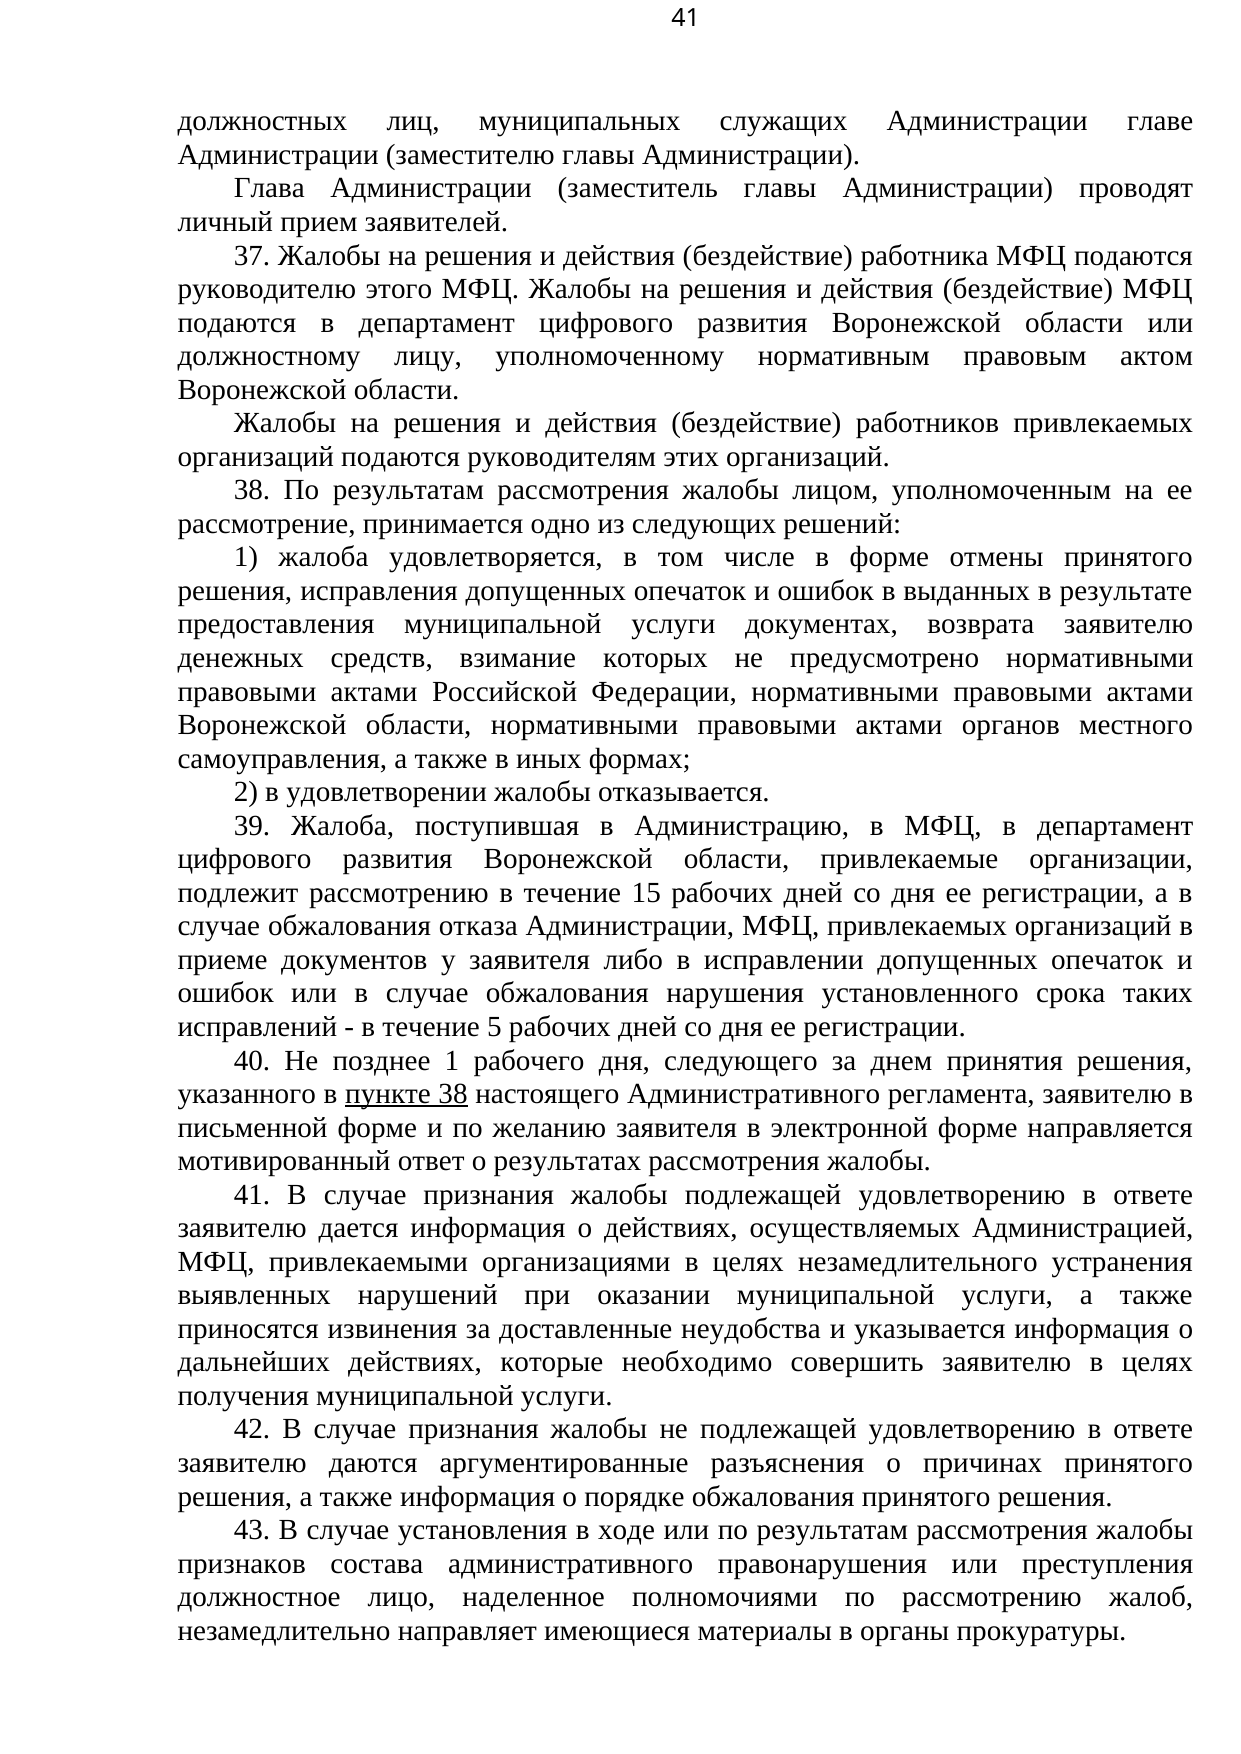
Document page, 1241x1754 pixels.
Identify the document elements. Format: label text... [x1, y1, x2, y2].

text 43. В случае установления в ходе или по результатам рассмотрения жалобы признаков состава административного правонарушения или преступления должностное лицо, наделенное полномочиями по рассмотрению жалоб, незамедлительно направляет имеющиеся материалы в органы прокуратуры. [177, 1512, 1194, 1646]
text 37. Жалобы на решения и действия (бездействие) работника МФЦ подаются руководителю этого МФЦ. Жалобы на решения и действия (бездействие) МФЦ подаются в департамент цифрового развития Воронежской области или должностному лицу, уполномоченному нормативным правовым актом Воронежской области. [177, 238, 1194, 405]
text 41. В случае признания жалобы подлежащей удовлетворению в ответе заявителю дается информация о действиях, осуществляемых Администрацией, МФЦ, привлекаемыми организациями в целях незамедлительного устранения выявленных нарушений при оказании муниципальной услуги, а также приносятся извинения за доставленные неудобства и указывается информация о дальнейших действиях, которые необходимо совершить заявителю в целях получения муниципальной услуги. [177, 1177, 1194, 1412]
text 42. В случае признания жалобы не подлежащей удовлетворению в ответе заявителю даются аргументированные разъяснения о причинах принятого решения, а также информация о порядке обжалования принятого решения. [177, 1412, 1194, 1512]
text 38. По результатам рассмотрения жалобы лицом, уполномоченным на ее рассмотрение, принимается одно из следующих решений: [177, 472, 1194, 539]
text Жалобы на решения и действия (бездействие) работников привлекаемых организаций подаются руководителям этих организаций. [177, 405, 1194, 472]
text 39. Жалоба, поступившая в Администрацию, в МФЦ, в департамент цифрового развития Воронежской области, привлекаемые организации, подлежит рассмотрению в течение 15 рабочих дней со дня ее регистрации, а в случае обжалования отказа Администрации, МФЦ, привлекаемых организаций в приеме документов у заявителя либо в исправлении допущенных опечаток и ошибок или в случае обжалования нарушения установленного срока таких исправлений - в течение 5 рабочих дней со дня ее регистрации. [177, 808, 1194, 1043]
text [177, 103, 1194, 171]
text 1) жалоба удовлетворяется, в том числе в форме отмены принятого решения, исправления допущенных опечаток и ошибок в выданных в результате предоставления муниципальной услуги документах, возврата заявителю денежных средств, взимание которых не предусмотрено нормативными правовыми актами Российской Федерации, нормативными правовыми актами Воронежской области, нормативными правовыми актами органов местного самоуправления, а также в иных формах; [177, 539, 1194, 774]
text Глава Администрации (заместитель главы Администрации) проводят личный прием заявителей. [177, 171, 1194, 238]
text 40. Не позднее 1 рабочего дня, следующего за днем принятия решения, указанного в пункте 38 настоящего Административного регламента, заявителю в письменной форме и по желанию заявителя в электронной форме направляется мотивированный ответ о результатах рассмотрения жалобы. [177, 1043, 1194, 1177]
text 2) в удовлетворении жалобы отказывается. [177, 774, 1194, 808]
